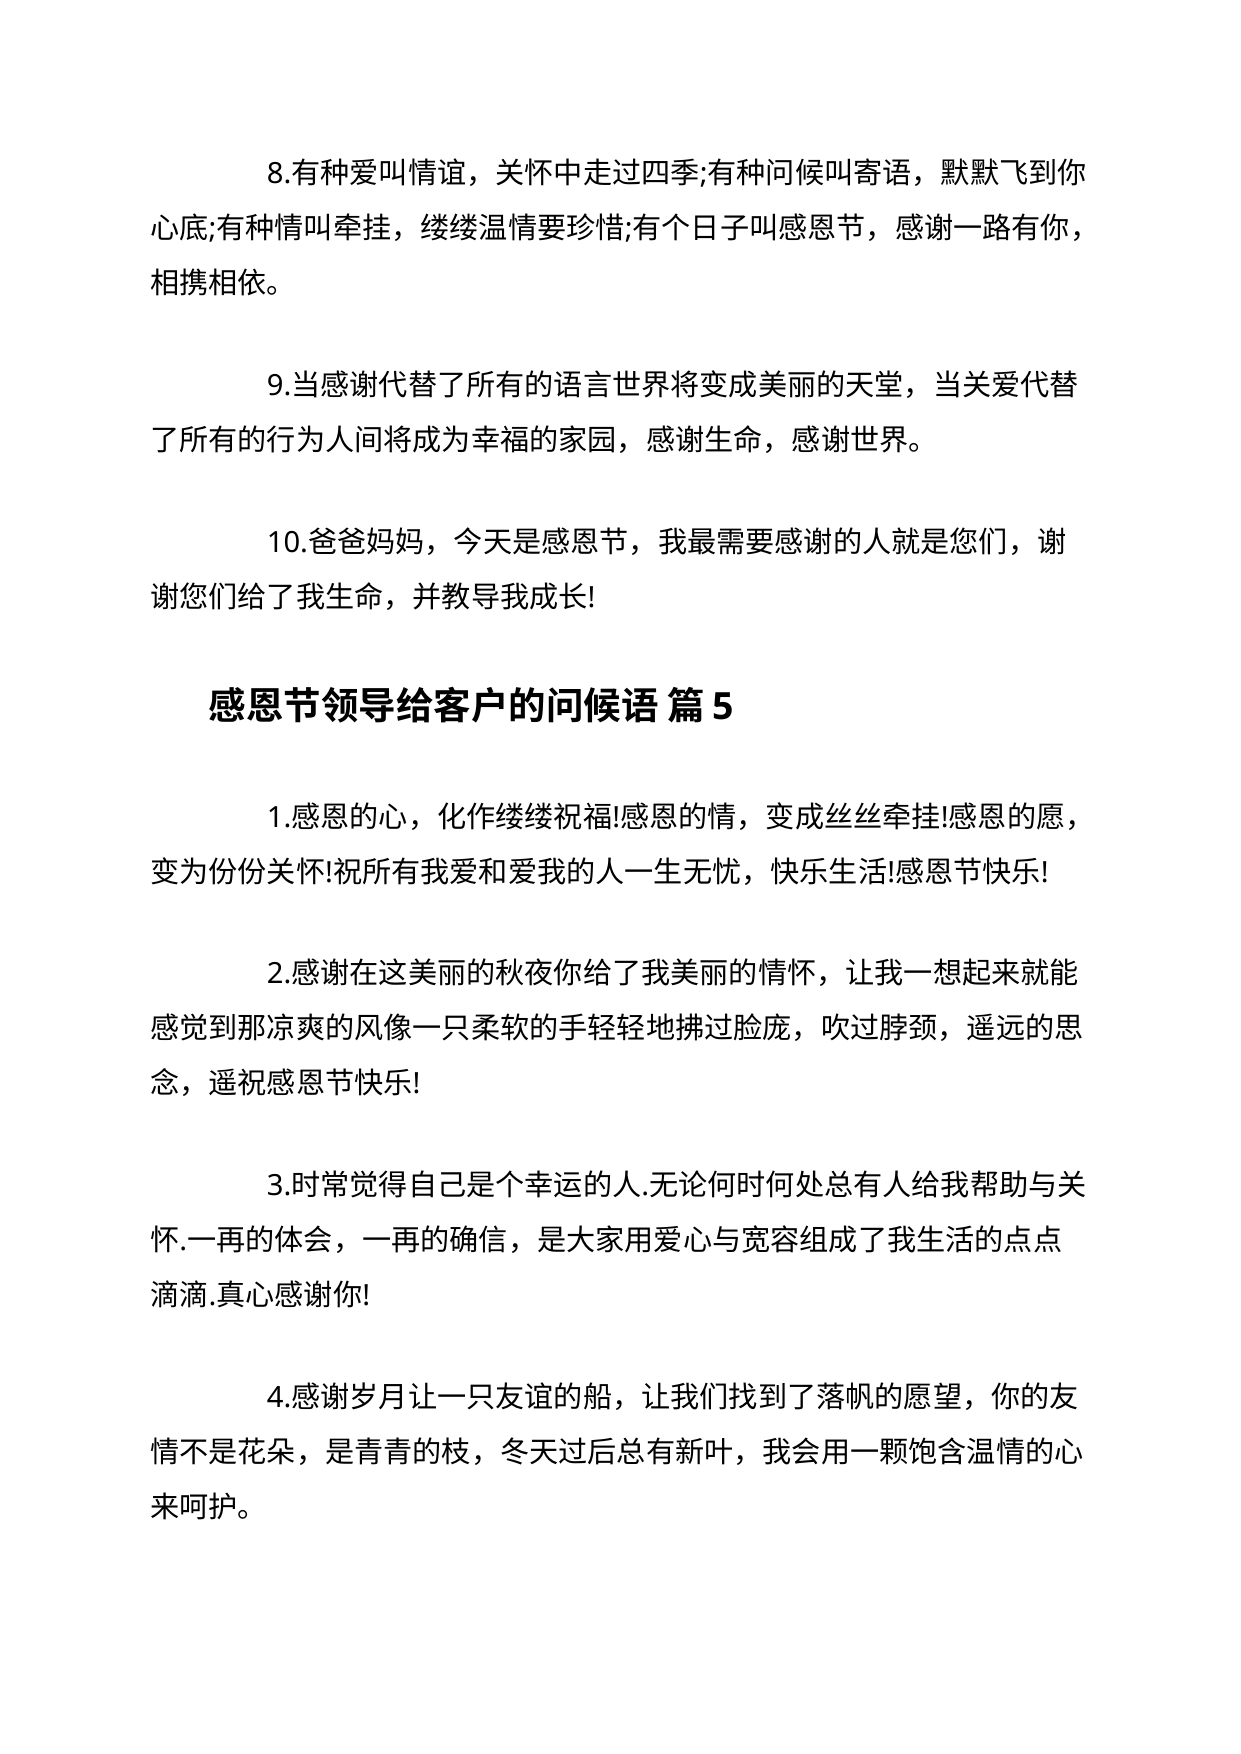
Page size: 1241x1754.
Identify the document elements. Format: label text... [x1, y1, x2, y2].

text 10.爸爸妈妈，今天是感恩节，我最需要感谢的人就是您们，谢谢您们给了我生命，并教导我成长! [150, 518, 1090, 616]
text 9.当感谢代替了所有的语言世界将变成美丽的天堂，当关爱代替了所有的行为人间将成为幸福的家园，感谢生命，感谢世界。 [150, 362, 1090, 459]
text 感恩节领导给客户的问候语 篇5 [150, 676, 1090, 730]
text 8.有种爱叫情谊，关怀中走过四季;有种问候叫寄语，默默飞到你心底;有种情叫牵挂，缕缕温情要珍惜;有个日子叫感恩节，感谢一路有你，相携相依。 [150, 150, 1090, 302]
text 1.感恩的心，化作缕缕祝福!感恩的情，变成丝丝牵挂!感恩的愿，变为份份关怀!祝所有我爱和爱我的人一生无忧，快乐生活!感恩节快乐! [150, 793, 1090, 891]
text 4.感谢岁月让一只友谊的船，让我们找到了落帆的愿望，你的友情不是花朵，是青青的枝，冬天过后总有新叶，我会用一颗饱含温情的心来呵护。 [150, 1374, 1090, 1526]
text 3.时常觉得自己是个幸运的人.无论何时何处总有人给我帮助与关怀.一再的体会，一再的确信，是大家用爱心与宽容组成了我生活的点点滴滴.真心感谢你! [150, 1162, 1090, 1314]
text 2.感谢在这美丽的秋夜你给了我美丽的情怀，让我一想起来就能感觉到那凉爽的风像一只柔软的手轻轻地拂过脸庞，吹过脖颈，遥远的思念，遥祝感恩节快乐! [150, 950, 1090, 1102]
